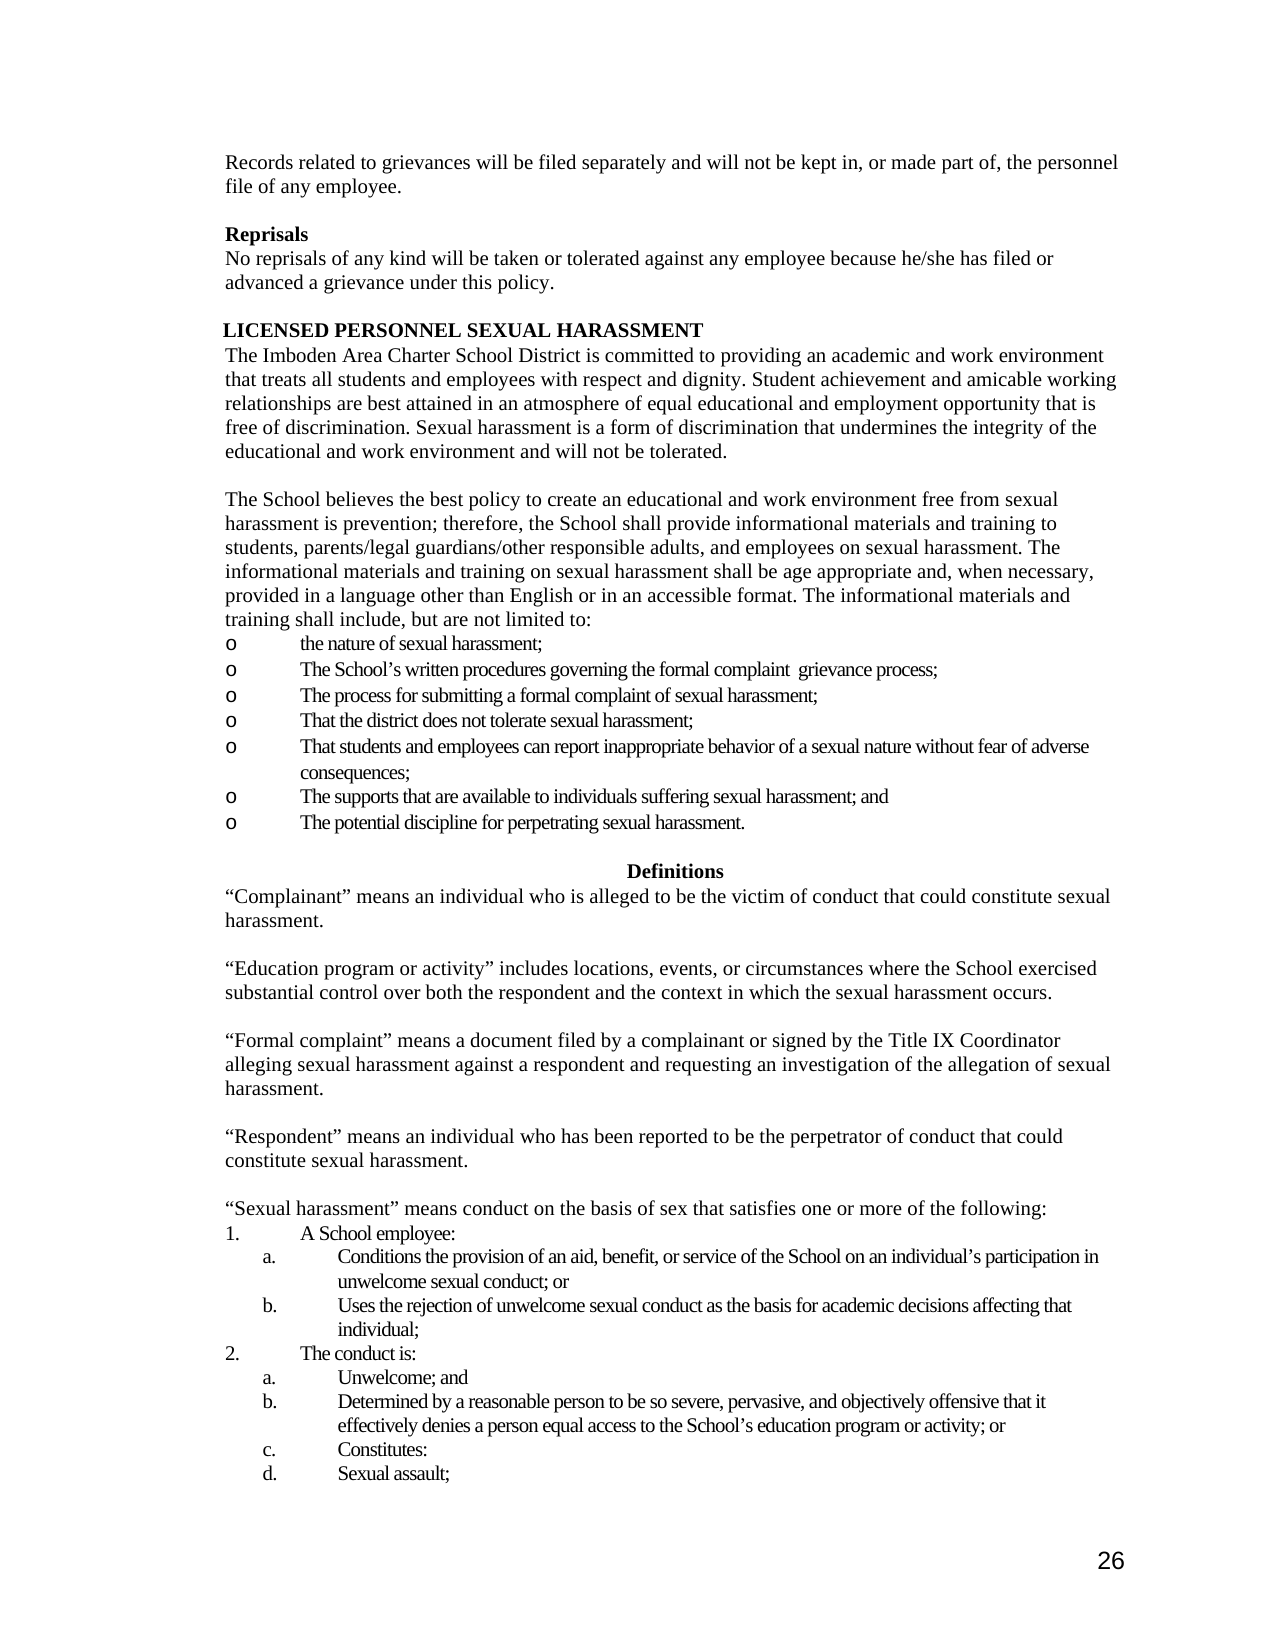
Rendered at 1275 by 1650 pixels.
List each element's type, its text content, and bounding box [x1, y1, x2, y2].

text The School believes the best policy to create an educational and work environment free from sexual harassment is prevention; therefore, the School shall provide informational materials and training to students, parents/legal guardians/other responsible adults, and employees on sexual harassment. The informational materials and training on sexual harassment shall be age appropriate and, when necessary, provided in a language other than English or in an accessible format. The informational materials and training shall include, but are not limited to: [225, 487, 1125, 631]
list Unwelcome; and [262, 1365, 1125, 1389]
text “Education program or activity” includes locations, events, or circumstances where the School exercised substantial control over both the respondent and the context in which the sexual harassment occurs. [225, 956, 1125, 1004]
list The conduct is: [225, 1341, 1125, 1365]
list The School’s written procedures governing the formal complaint grievance process; [225, 657, 1125, 683]
list Uses the rejection of unwelcome sexual conduct as the basis for academic decisions affecting that individual; [262, 1293, 1125, 1341]
list Determined by a reasonable person to be so severe, pervasive, and objectively offensive that it effectively denies a person equal access to the School’s education program or activity; or [262, 1389, 1125, 1437]
text Records related to grievances will be filed separately and will not be kept in, or made part of, the personnel file of any employee. [225, 150, 1125, 198]
text The Imboden Area Charter School District is committed to providing an academic and work environment that treats all students and employees with respect and dignity. Student achievement and amicable working relationships are best attained in an atmosphere of equal educational and employment opportunity that is free of discrimination. Sexual harassment is a form of discrimination that undermines the integrity of the educational and work environment and will not be tolerated. [225, 342, 1125, 463]
list Sexual assault; [262, 1461, 1125, 1485]
list The supports that are available to individuals suffering sexual harassment; and [225, 784, 1125, 810]
list The process for submitting a formal complaint of sexual harassment; [225, 683, 1125, 708]
text “Respondent” means an individual who has been reported to be the perpetrator of conduct that could constitute sexual harassment. [225, 1124, 1125, 1172]
text Reprisals [225, 222, 1125, 246]
text No reprisals of any kind will be taken or tolerated against any employee because he/she has filed or advanced a grievance under this policy. [225, 246, 1125, 294]
text “Formal complaint” means a document filed by a complainant or signed by the Title IX Coordinator alleging sexual harassment against a respondent and requesting an investigation of the allegation of sexual harassment. [225, 1028, 1125, 1100]
list That students and employees can report inappropriate behavior of a sexual nature without fear of adverse consequences; [225, 734, 1125, 784]
text “Complainant” means an individual who is alleged to be the victim of conduct that could constitute sexual harassment. [225, 883, 1125, 932]
list the nature of sexual harassment; [225, 631, 1125, 657]
list That the district does not tolerate sexual harassment; [225, 708, 1125, 734]
text LICENSED PERSONNEL SEXUAL HARASSMENT [217, 318, 1125, 342]
list Constitutes: [262, 1437, 1125, 1461]
text “Sexual harassment” means conduct on the basis of sex that satisfies one or more of the following: [225, 1196, 1125, 1220]
list A School employee: [225, 1220, 1125, 1244]
text Definitions [225, 859, 1125, 883]
list Conditions the provision of an aid, benefit, or service of the School on an individual’s participation in unwelcome sexual conduct; or [262, 1244, 1125, 1293]
list The potential discipline for perpetrating sexual harassment. [225, 810, 1125, 835]
